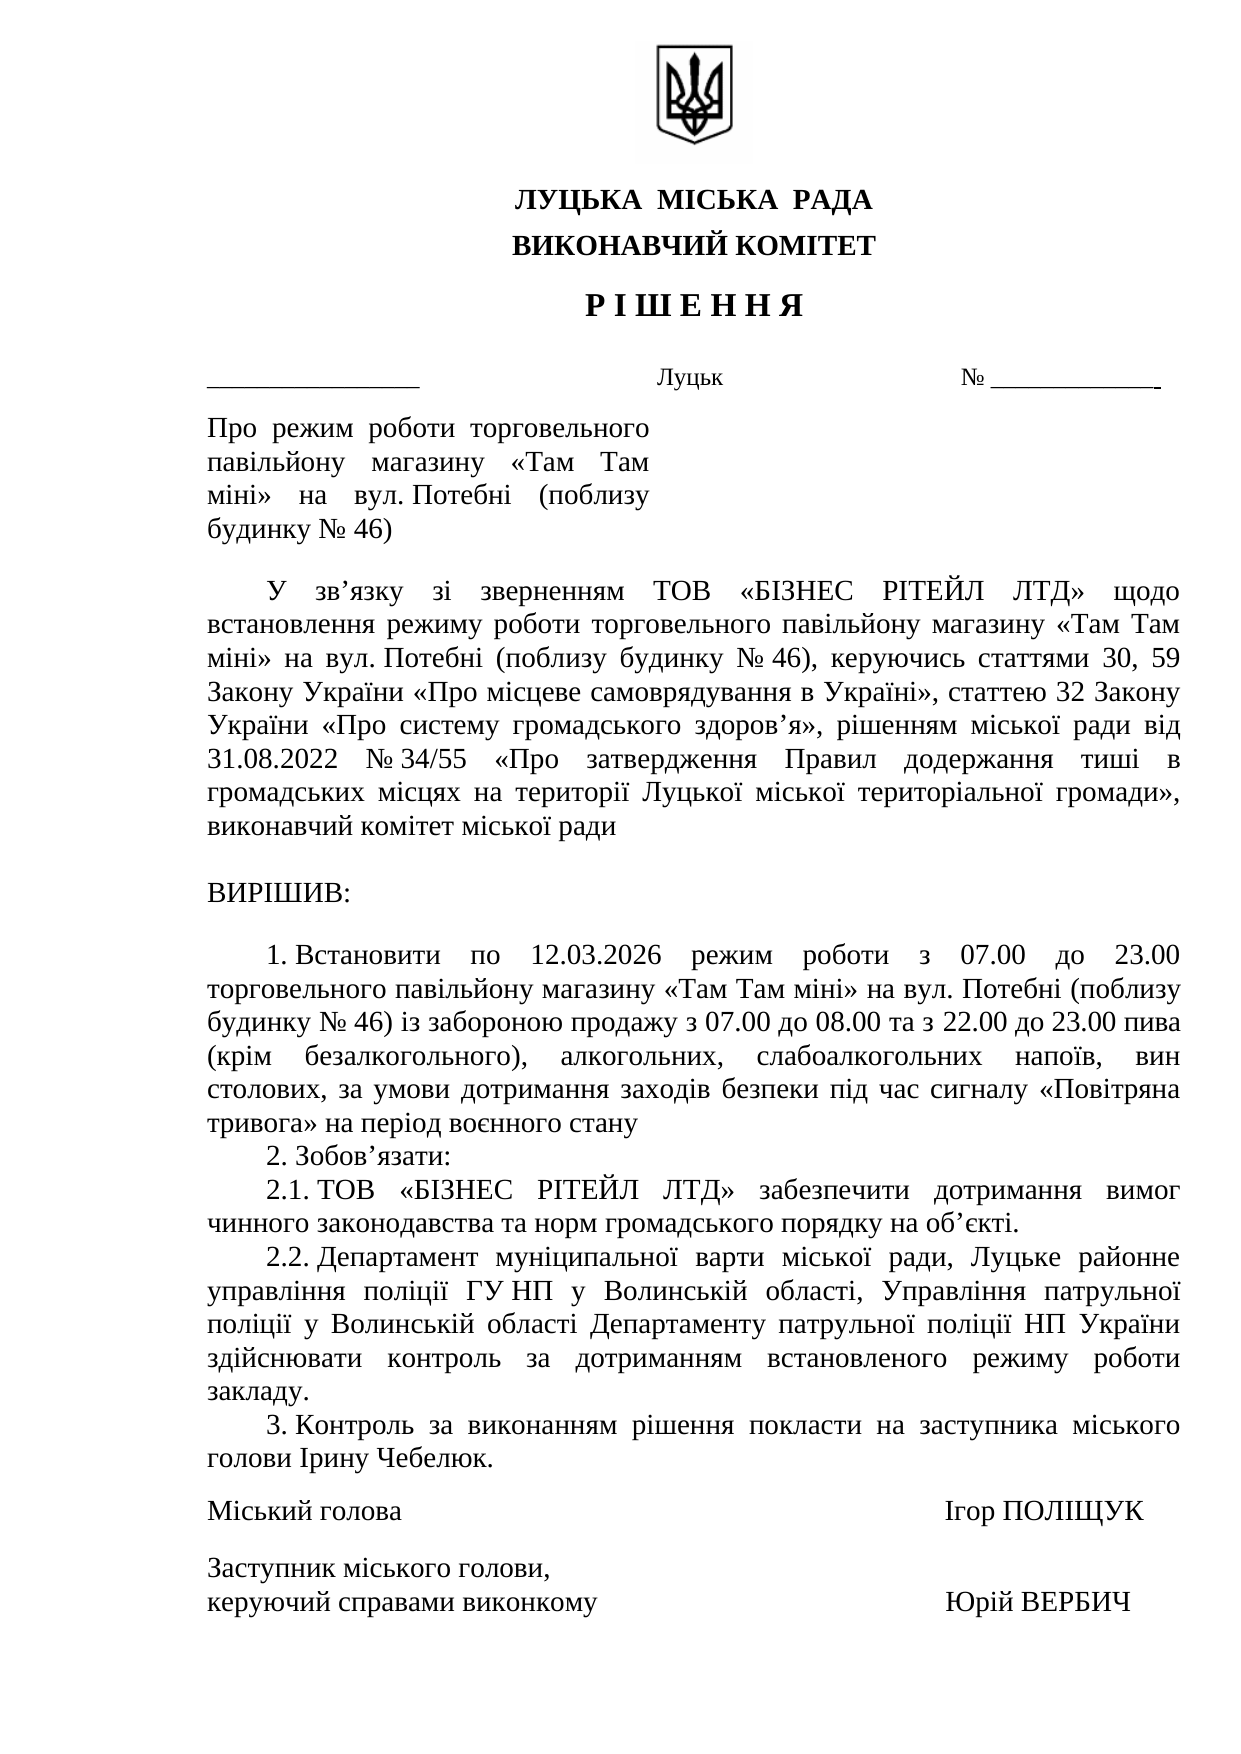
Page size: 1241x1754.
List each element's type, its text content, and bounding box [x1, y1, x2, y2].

text 1. Встановити по 12.03.2026 режим роботи з 07.00 до 23.00 торговельного павільйону магазину «Там Там міні» на вул. Потебні (поблизу будинку № 46) із забороною продажу з 07.00 до 08.00 та з 22.00 до 23.00 пива (крім безалкогольного), алкогольних, слабоалкогольних напоїв, вин столових, за умови дотримання заходів безпеки під час сигналу «Повітряна тривога» на період воєнного стану [207, 937, 1181, 1138]
subtitle ВИКОНАВЧИЙ КОМІТЕТ [207, 228, 1181, 261]
text У зв’язку зі зверненням ТОВ «БІЗНЕС РІТЕЙЛ ЛТД» щодо встановлення режиму роботи торговельного павільйону магазину «Там Там міні» на вул. Потебні (поблизу будинку № 46), керуючись статтями 30, 59 Закону України «Про місцеве самоврядування в Україні», статтею 32 Закону України «Про систему громадського здоров’я», рішенням міської ради від 31.08.2022 № 34/55 «Про затвердження Правил додержання тиші в громадських місцях на території Луцької міської територіальної громади», виконавчий комітет міської ради [207, 573, 1181, 841]
text 2.1. ТОВ «БІЗНЕС РІТЕЙЛ ЛТД» забезпечити дотримання вимог чинного законодавства та норм громадського порядку на об’єкті. [207, 1172, 1181, 1239]
text 3. Контроль за виконанням рішення покласти на заступника міського голови Ірину Чебелюк. [207, 1407, 1181, 1474]
text Заступник міського голови, [207, 1551, 1181, 1584]
text Про режим роботи торговельного павільйону магазину «Там Там міні» на вул. Потебні (поблизу будинку № 46) [207, 410, 650, 544]
text Міський голова Ігор ПОЛІЩУК [207, 1493, 1181, 1527]
subtitle ЛУЦЬКА МІСЬКА РАДА [207, 182, 1181, 216]
text _________________ Луцьк № _____________ [207, 362, 1181, 391]
text 2.2. Департамент муніципальної варти міської ради, Луцьке районне управління поліції ГУ НП у Волинській області, Управління патрульної поліції у Волинській області Департаменту патрульної поліції НП України здійснювати контроль за дотриманням встановленого режиму роботи закладу. [207, 1239, 1181, 1407]
text ВИРІШИВ: [207, 875, 1181, 908]
text керуючий справами виконкому Юрій ВЕРБИЧ [207, 1584, 1181, 1618]
subtitle Р І Ш Е Н Н Я [207, 286, 1181, 324]
text 2. Зобов’язати: [207, 1138, 1181, 1172]
